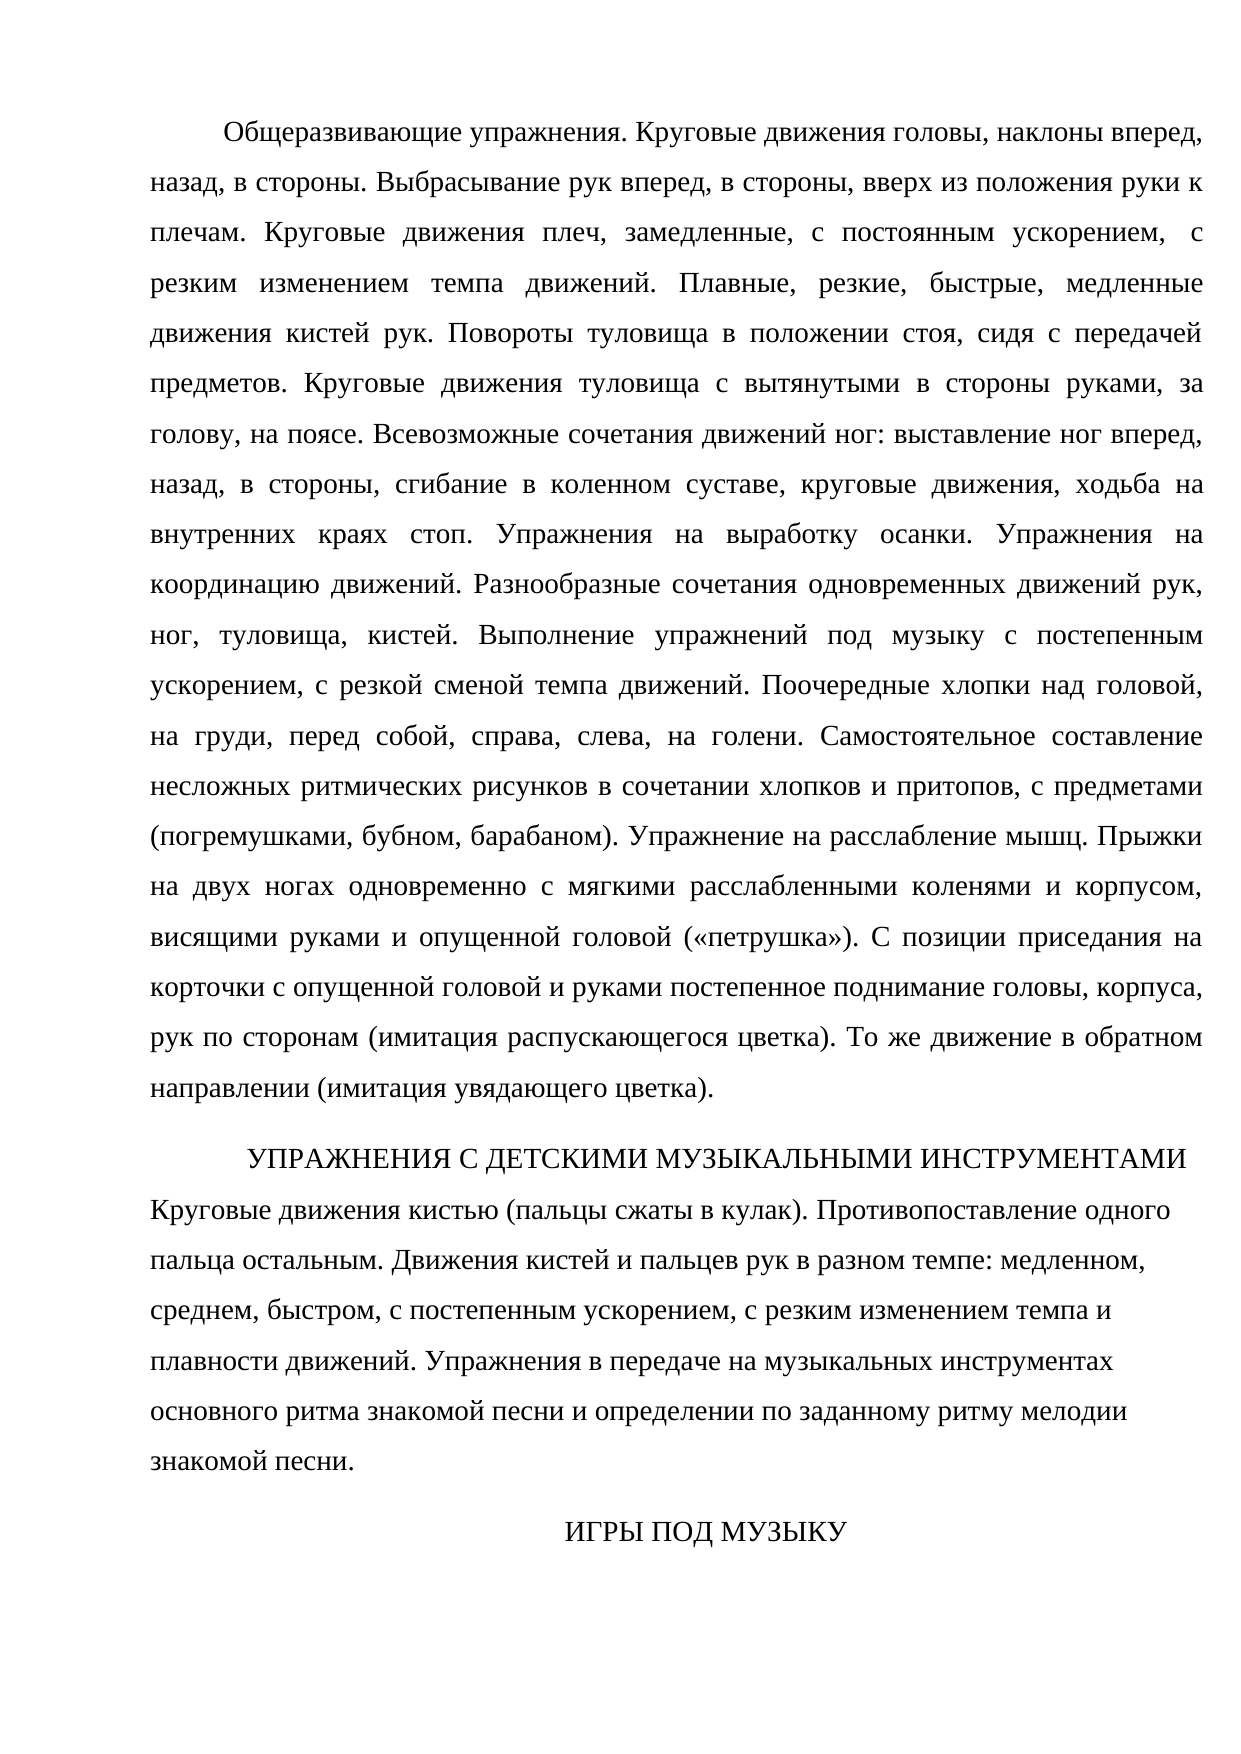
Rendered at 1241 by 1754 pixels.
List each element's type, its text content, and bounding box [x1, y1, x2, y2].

text Круговые движения кистью (пальцы сжаты в кулак). Противопоставление одного пальца остальным. Движения кистей и пальцев рук в разном темпе: медленном, среднем, быстром, с постепенным ускорением, с резким изменением темпа и плавности движений. Упражнения в передаче на музыкальных инструментах основного ритма знакомой песни и определении по заданному ритму мелодии знакомой песни. [150, 1192, 1215, 1477]
text УПРАЖНЕНИЯ С ДЕТСКИМИ МУЗЫКАЛЬНЫМИ ИНСТРУМЕНТАМИ [246, 1141, 1215, 1175]
text ИГРЫ ПОД МУЗЫКУ [219, 1514, 1192, 1547]
text Общеразвивающие упражнения. Круговые движения головы, наклоны вперед, назад, в стороны. Выбрасывание рук вперед, в стороны, вверх из положения руки к плечам. Круговые движения плеч, замедленные, с постоянным ускорением, с резким изменением темпа движений. Плавные, резкие, быстрые, медленные движения кистей рук. Повороты туловища в положении стоя, сидя с передачей предметов. Круговые движения туловища с вытянутыми в стороны руками, за голову, на поясе. Всевозможные сочетания движений ног: выставление ног вперед, назад, в стороны, сгибание в коленном суставе, круговые движения, ходьба на внутренних краях стоп. Упражнения на выработку осанки. Упражнения на координацию движений. Разнообразные сочетания одновременных движений рук, ног, туловища, кистей. Выполнение упражнений под музыку с постепенным ускорением, с резкой сменой темпа движений. Поочередные хлопки над головой, на груди, перед собой, справа, слева, на голени. Самостоятельное составление несложных ритмических рисунков в сочетании хлопков и притопов, с предметами (погремушками, бубном, барабаном). Упражнение на расслабление мышц. Прыжки на двух ногах одновременно с мягкими расслабленными коленями и корпусом, висящими руками и опущенной головой («петрушка»). С позиции приседания на корточки с опущенной головой и руками постепенное поднимание головы, корпуса, рук по сторонам (имитация распускающегося цветка). То же движение в обратном направлении (имитация увядающего цветка). [150, 114, 1204, 1103]
